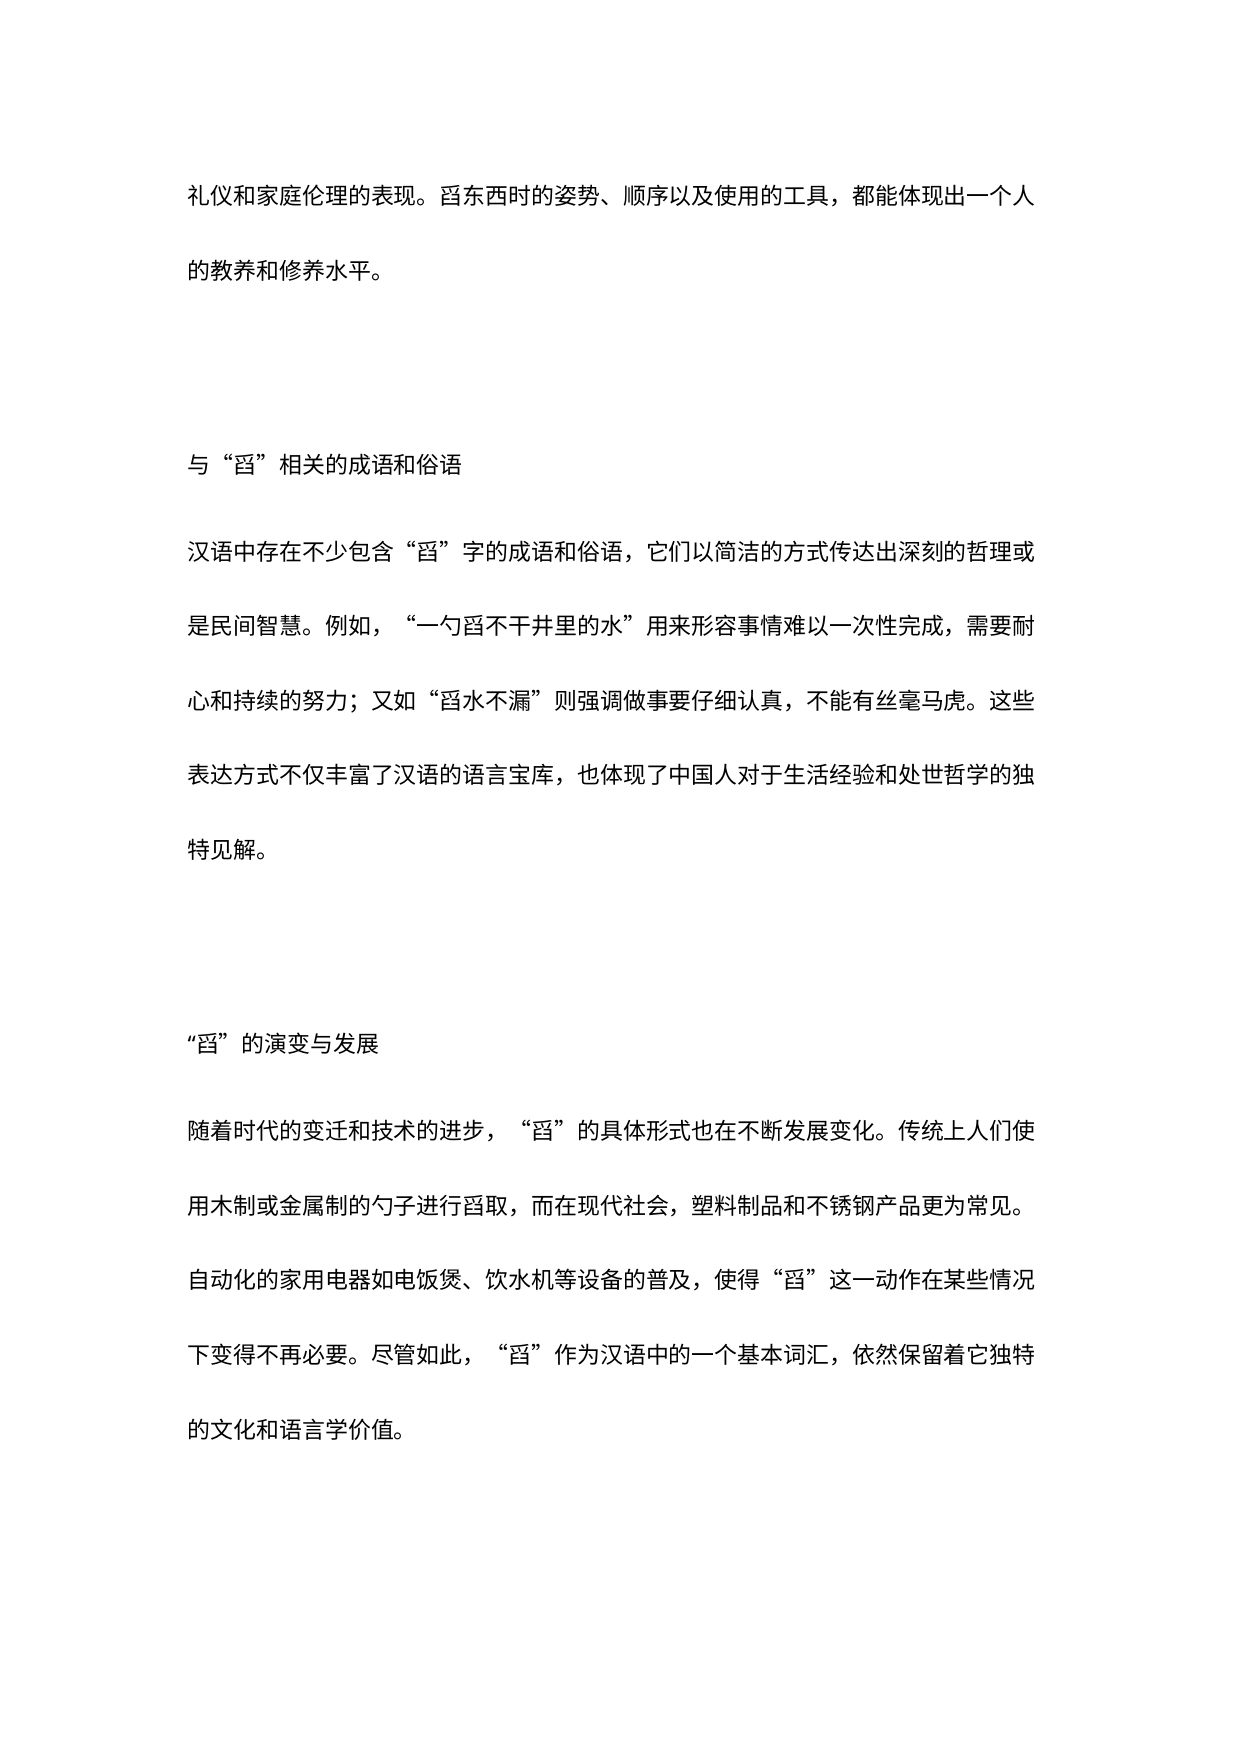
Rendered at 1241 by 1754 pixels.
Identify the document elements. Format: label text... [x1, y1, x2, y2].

text “舀”的演变与发展 [187, 1011, 1053, 1076]
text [187, 162, 1053, 302]
text 汉语中存在不少包含“舀”字的成语和俗语，它们以简洁的方式传达出深刻的哲理或是民间智慧。例如，“一勺舀不干井里的水”用来形容事情难以一次性完成，需要耐心和持续的努力；又如“舀水不漏”则强调做事要仔细认真，不能有丝毫马虎。这些表达方式不仅丰富了汉语的语言宝库，也体现了中国人对于生活经验和处世哲学的独特见解。 [187, 517, 1053, 881]
text 与“舀”相关的成语和俗语 [187, 431, 1053, 496]
text 随着时代的变迁和技术的进步，“舀”的具体形式也在不断发展变化。传统上人们使用木制或金属制的勺子进行舀取，而在现代社会，塑料制品和不锈钢产品更为常见。自动化的家用电器如电饭煲、饮水机等设备的普及，使得“舀”这一动作在某些情况下变得不再必要。尽管如此，“舀”作为汉语中的一个基本词汇，依然保留着它独特的文化和语言学价值。 [187, 1097, 1053, 1461]
